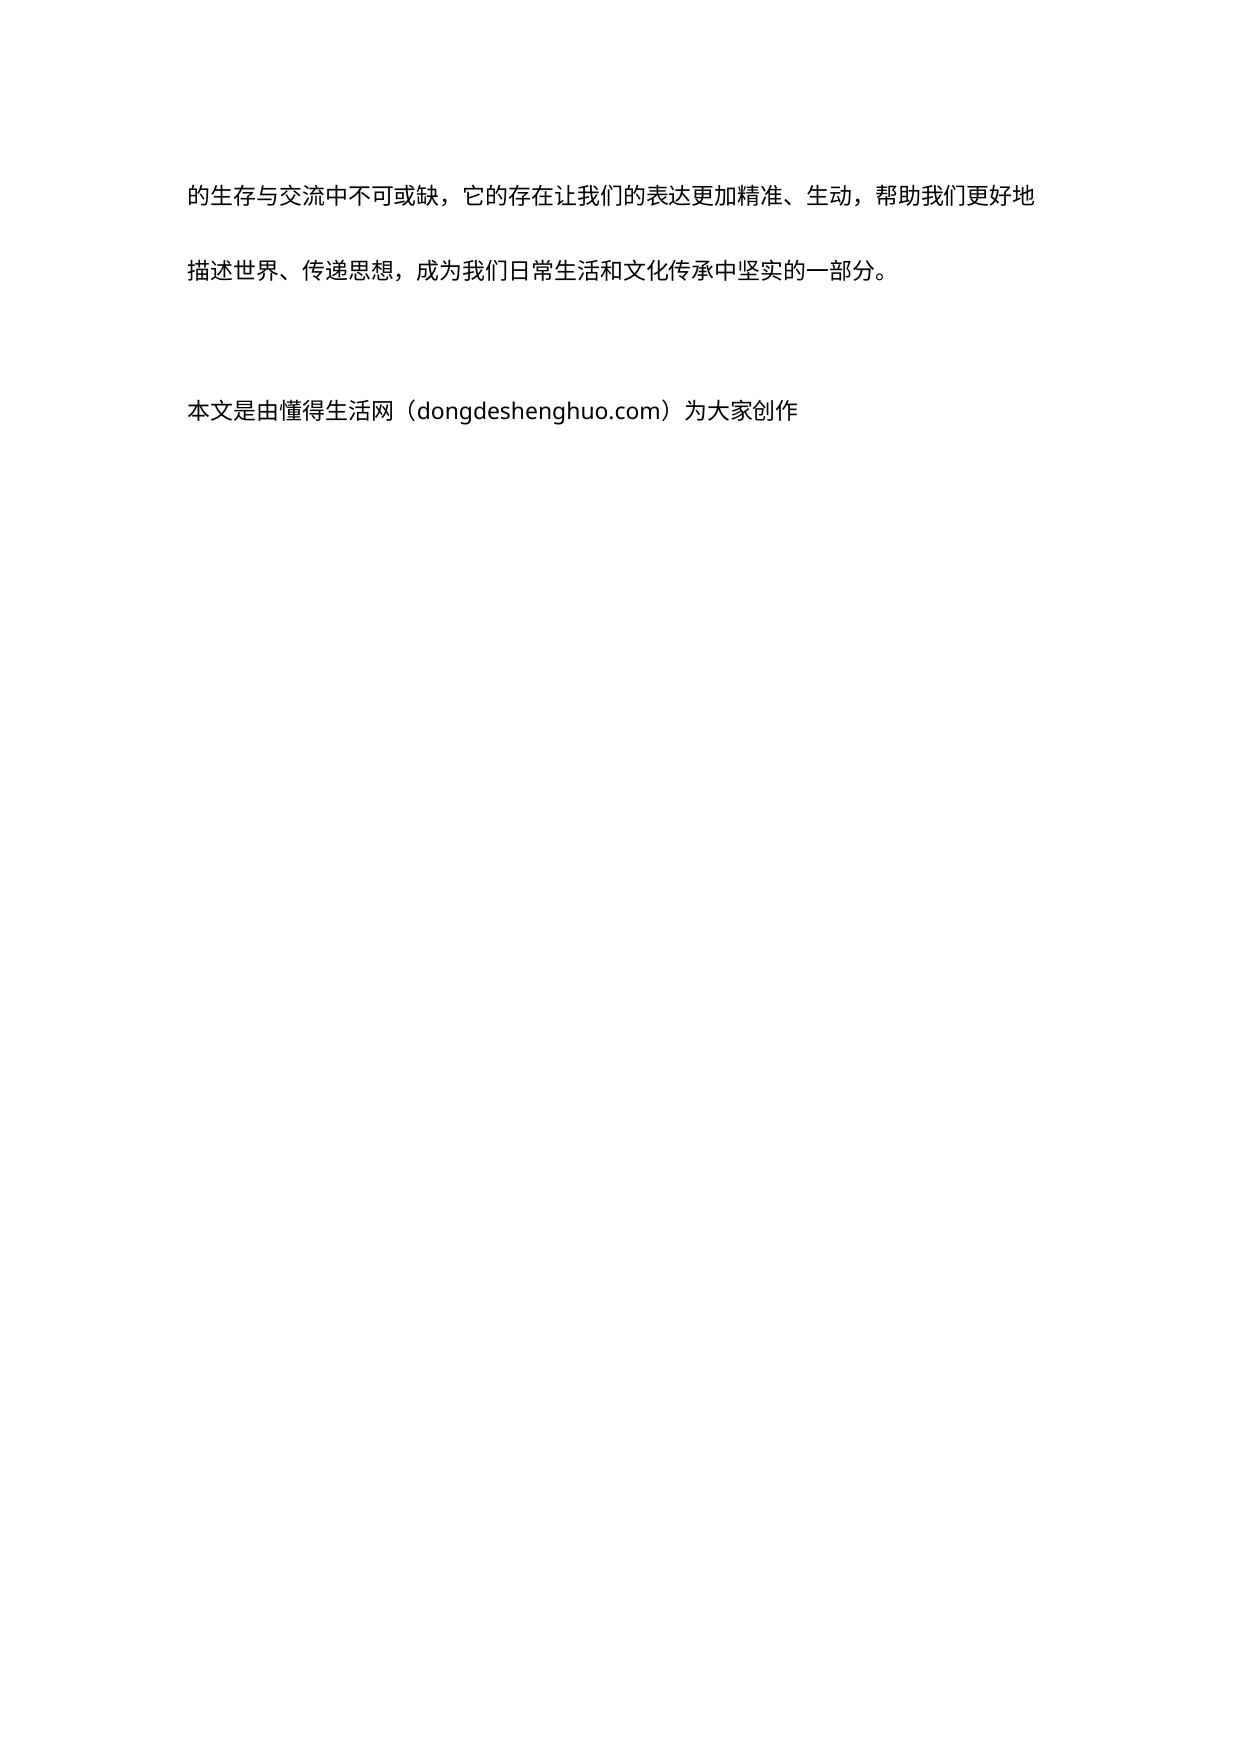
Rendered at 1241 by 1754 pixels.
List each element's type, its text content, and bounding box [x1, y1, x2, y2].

text 本文是由懂得生活网（dongdeshenghuo.com）为大家创作 [187, 377, 1053, 442]
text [187, 162, 1053, 302]
